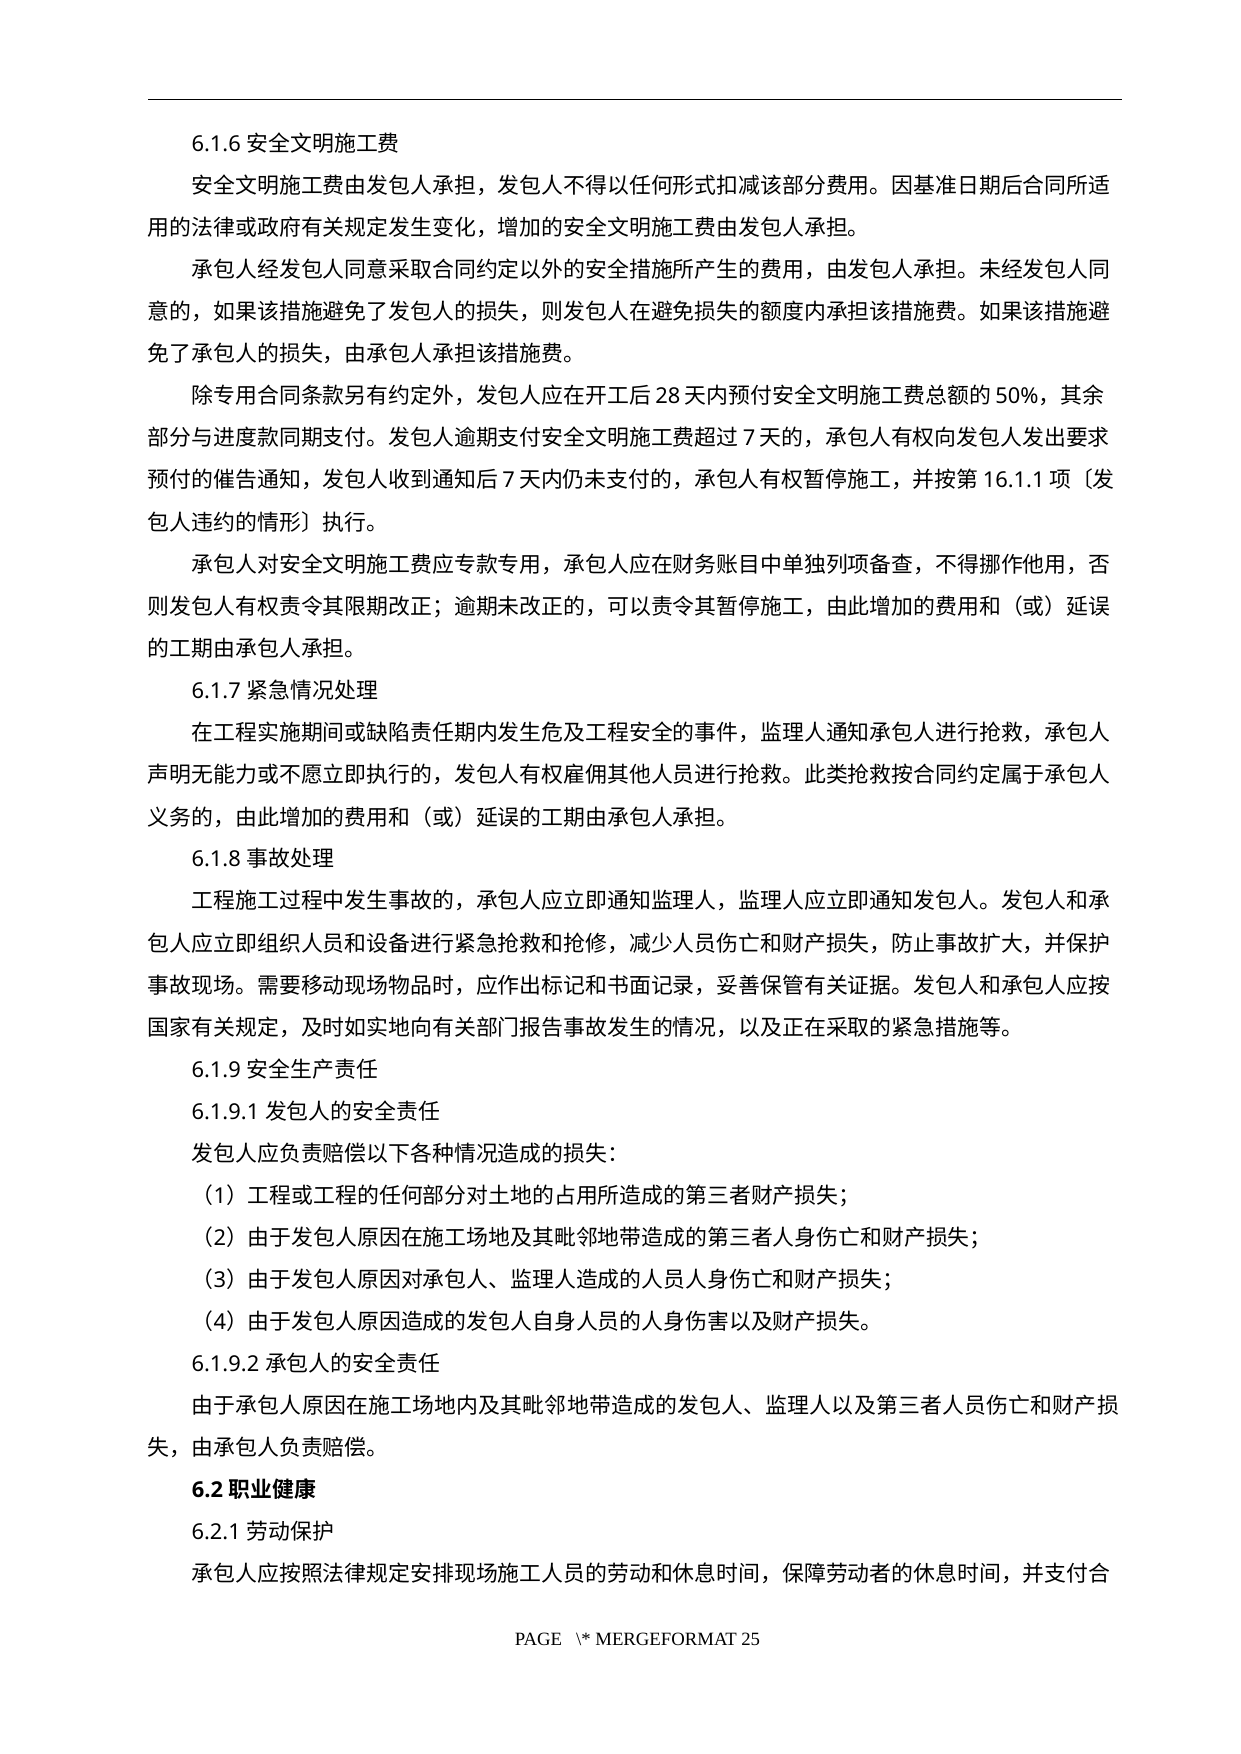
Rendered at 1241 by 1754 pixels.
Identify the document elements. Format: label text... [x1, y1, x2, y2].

text 工程施工过程中发生事故的，承包人应立即通知监理人，监理人应立即通知发包人。发包人和承包人应立即组织人员和设备进行紧急抢救和抢修，减少人员伤亡和财产损失，防止事故扩大，并保护事故现场。需要移动现场物品时，应作出标记和书面记录，妥善保管有关证据。发包人和承包人应按国家有关规定，及时如实地向有关部门报告事故发生的情况，以及正在采取的紧急措施等。 [148, 883, 1122, 1042]
text 由于承包人原因在施工场地内及其毗邻地带造成的发包人、监理人以及第三者人员伤亡和财产损失，由承包人负责赔偿。 [148, 1387, 1122, 1462]
text 除专用合同条款另有约定外，发包人应在开工后28天内预付安全文明施工费总额的50%，其余部分与进度款同期支付。发包人逾期支付安全文明施工费超过7天的，承包人有权向发包人发出要求预付的催告通知，发包人收到通知后7天内仍未支付的，承包人有权暂停施工，并按第16.1.1项〔发包人违约的情形〕执行。 [148, 378, 1122, 537]
text 6.2 职业健康 [148, 1472, 1122, 1504]
text 承包人对安全文明施工费应专款专用，承包人应在财务账目中单独列项备查，不得挪作他用，否则发包人有权责令其限期改正；逾期未改正的，可以责令其暂停施工，由此增加的费用和（或）延误的工期由承包人承担。 [148, 546, 1122, 663]
text （3）由于发包人原因对承包人、监理人造成的人员人身伤亡和财产损失； [148, 1261, 1122, 1294]
text （4）由于发包人原因造成的发包人自身人员的人身伤害以及财产损失。 [148, 1303, 1122, 1336]
text （1）工程或工程的任何部分对土地的占用所造成的第三者财产损失； [148, 1177, 1122, 1210]
text 6.1.9.1 发包人的安全责任 [148, 1093, 1122, 1126]
text 6.1.6 安全文明施工费 [148, 125, 1122, 158]
text 发包人应负责赔偿以下各种情况造成的损失： [148, 1136, 1122, 1168]
text 安全文明施工费由发包人承担，发包人不得以任何形式扣减该部分费用。因基准日期后合同所适用的法律或政府有关规定发生变化，增加的安全文明施工费由发包人承担。 [148, 167, 1122, 242]
text 6.1.8 事故处理 [148, 841, 1122, 873]
text 承包人经发包人同意采取合同约定以外的安全措施所产生的费用，由发包人承担。未经发包人同意的，如果该措施避免了发包人的损失，则发包人在避免损失的额度内承担该措施费。如果该措施避免了承包人的损失，由承包人承担该措施费。 [148, 251, 1122, 368]
text 6.1.7 紧急情况处理 [148, 673, 1122, 705]
text 在工程实施期间或缺陷责任期内发生危及工程安全的事件，监理人通知承包人进行抢救，承包人声明无能力或不愿立即执行的，发包人有权雇佣其他人员进行抢救。此类抢救按合同约定属于承包人义务的，由此增加的费用和（或）延误的工期由承包人承担。 [148, 715, 1122, 832]
text 6.1.9.2 承包人的安全责任 [148, 1345, 1122, 1378]
text 6.1.9 安全生产责任 [148, 1052, 1122, 1084]
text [148, 1556, 1122, 1588]
text 6.2.1 劳动保护 [148, 1513, 1122, 1546]
text （2）由于发包人原因在施工场地及其毗邻地带造成的第三者人身伤亡和财产损失； [148, 1219, 1122, 1252]
